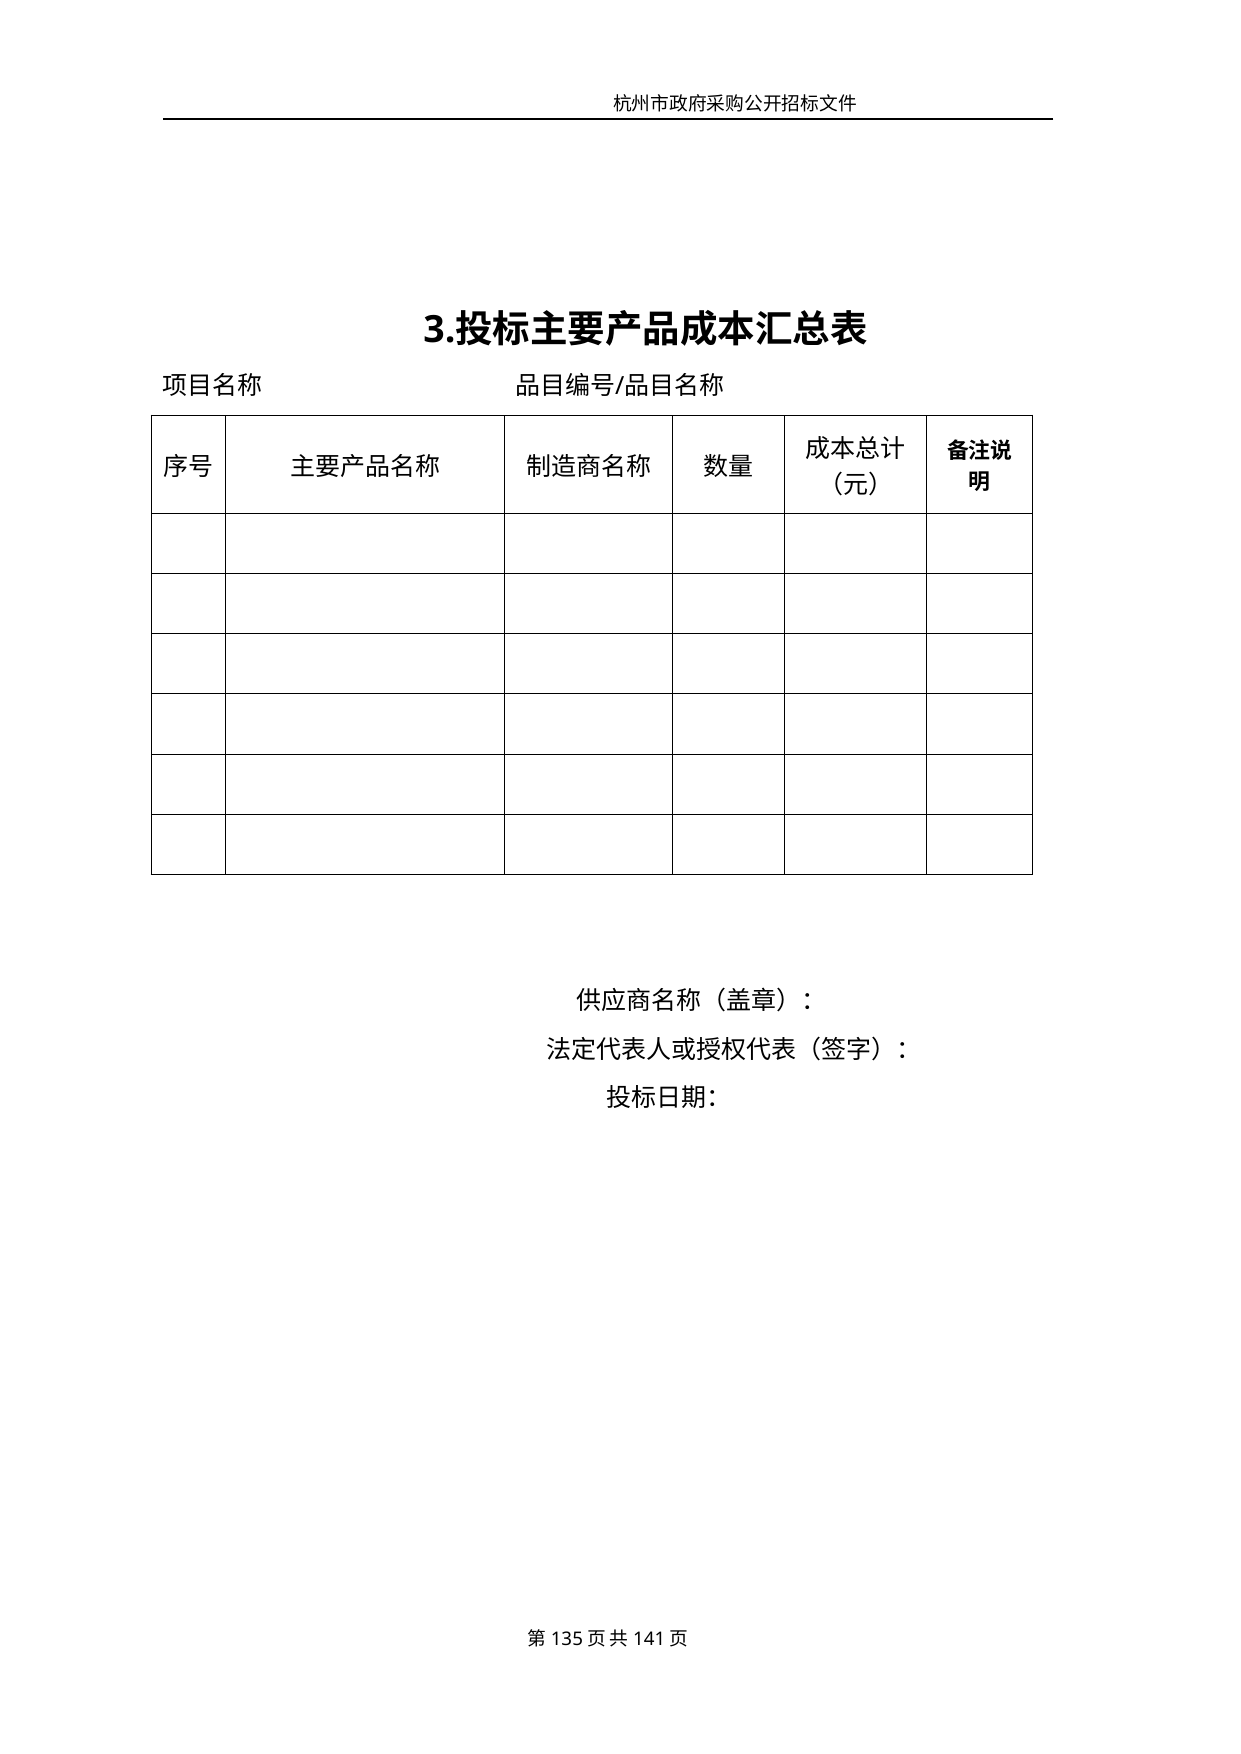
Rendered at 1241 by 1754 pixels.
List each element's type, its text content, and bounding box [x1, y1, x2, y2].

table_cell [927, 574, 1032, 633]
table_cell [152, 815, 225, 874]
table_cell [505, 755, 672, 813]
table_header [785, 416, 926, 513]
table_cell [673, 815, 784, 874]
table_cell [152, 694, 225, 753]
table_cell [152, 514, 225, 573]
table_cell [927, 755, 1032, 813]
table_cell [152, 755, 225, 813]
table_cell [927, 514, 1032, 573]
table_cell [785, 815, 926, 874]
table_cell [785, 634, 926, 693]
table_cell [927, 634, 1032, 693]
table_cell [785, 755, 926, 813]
text 项目名称 品目编号/品目名称 [162, 366, 1053, 402]
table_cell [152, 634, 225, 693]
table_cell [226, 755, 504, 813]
text 投标日期： [162, 1078, 1053, 1114]
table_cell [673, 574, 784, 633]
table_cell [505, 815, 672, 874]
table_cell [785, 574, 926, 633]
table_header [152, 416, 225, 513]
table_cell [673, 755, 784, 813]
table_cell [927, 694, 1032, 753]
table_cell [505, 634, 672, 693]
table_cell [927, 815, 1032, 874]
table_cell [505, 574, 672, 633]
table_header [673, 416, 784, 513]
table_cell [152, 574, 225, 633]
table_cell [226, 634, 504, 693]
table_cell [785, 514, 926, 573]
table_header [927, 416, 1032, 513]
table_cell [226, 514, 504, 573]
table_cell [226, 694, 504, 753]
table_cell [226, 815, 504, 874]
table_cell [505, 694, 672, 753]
text 法定代表人或授权代表（签字）： [162, 1029, 1053, 1065]
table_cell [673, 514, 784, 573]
text 供应商名称（盖章）： [162, 980, 1053, 1017]
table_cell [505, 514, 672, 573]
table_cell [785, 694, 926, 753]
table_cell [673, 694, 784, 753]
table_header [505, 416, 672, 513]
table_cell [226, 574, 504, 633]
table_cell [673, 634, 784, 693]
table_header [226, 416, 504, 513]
text 3.投标主要产品成本汇总表 [162, 299, 1053, 353]
